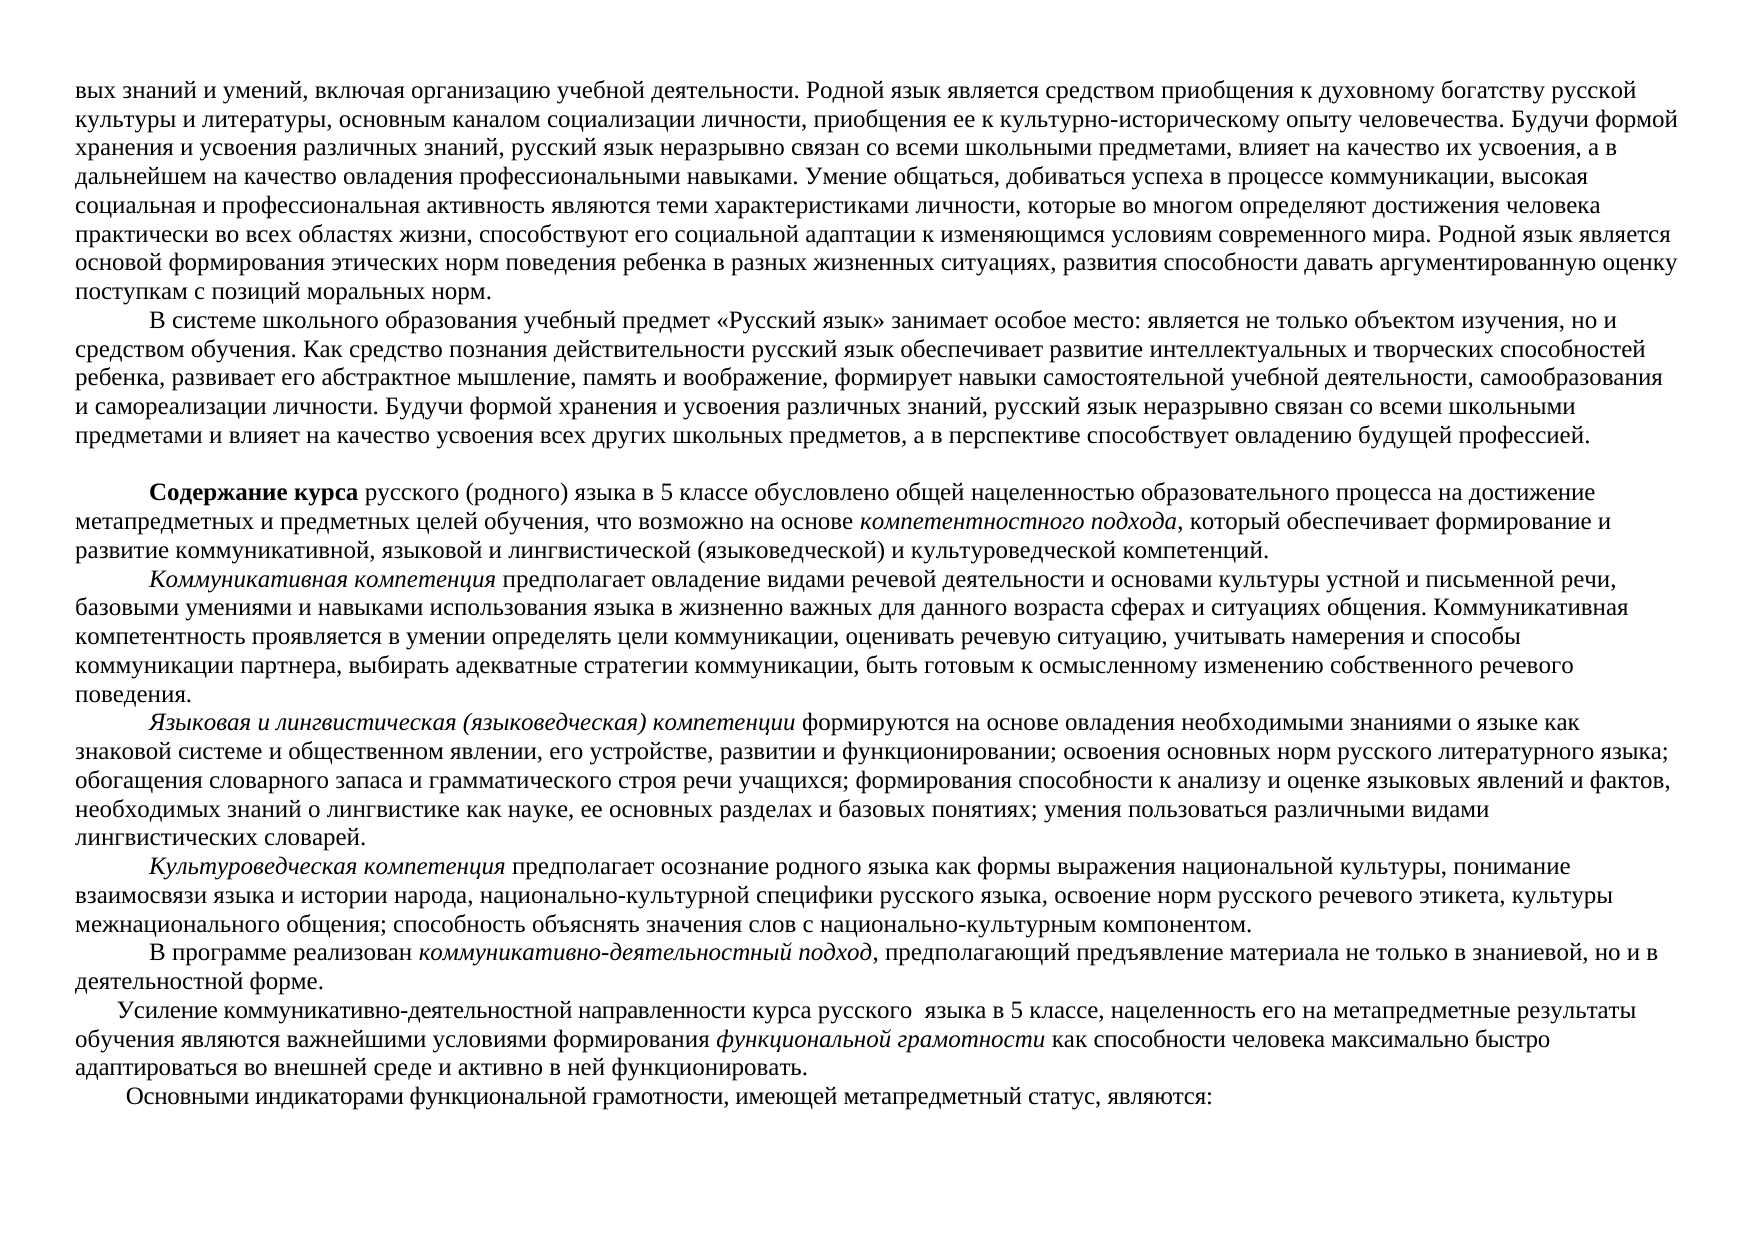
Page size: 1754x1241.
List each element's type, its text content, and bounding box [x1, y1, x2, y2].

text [75, 75, 1679, 305]
text В системе школьного образования учебный предмет «Русский язык» занимает особое место: является не только объектом изучения, но и средством обучения. Как средство познания действительности русский язык обеспечивает развитие интеллектуальных и творческих способностей ребенка, развивает его абстрактное мышление, память и воображение, формирует навыки самостоятельной учебной деятельности, самообразования и самореализации личности. Будучи формой хранения и усвоения различных знаний, русский язык неразрывно связан со всеми школьными предметами и влияет на качество усвоения всех других школьных предметов, а в перспективе способствует овладению будущей профессией. [75, 305, 1679, 449]
text Коммуникативная компетенция предполагает овладение видами речевой деятельности и основами культуры устной и письменной речи, базовыми умениями и навыками использования языка в жизненно важных для данного возраста сферах и ситуациях общения. Коммуникативная компетентность проявляется в умении определять цели коммуникации, оценивать речевую ситуацию, учитывать намерения и способы коммуникации партнера, выбирать адекватные стратегии коммуникации, быть готовым к осмысленному изменению собственного речевого поведения. [75, 564, 1679, 707]
text В программе реализован коммуникативно-деятельностный подход, предполагающий предъявление материала не только в знаниевой, но и в деятельностной форме. [75, 937, 1679, 995]
text Культуроведческая компетенция предполагает осознание родного языка как формы выражения национальной культуры, понимание взаимосвязи языка и истории народа, национально-культурной специфики русского языка, освоение норм русского речевого этикета, культуры межнационального общения; способность объяснять значения слов с национально-культурным компонентом. [75, 851, 1679, 937]
text Основными индикаторами функциональной грамотности, имеющей метапредметный статус, являются: [75, 1081, 1679, 1110]
text Языковая и лингвистическая (языковедческая) компетенции формируются на основе овладения необходимыми знаниями о языке как знаковой системе и общественном явлении, его устройстве, развитии и функционировании; освоения основных норм русского литературного языка; обогащения словарного запаса и грамматического строя речи учащихся; формирования способности к анализу и оценке языковых явлений и фактов, необходимых знаний о лингвистике как науке, ее основных разделах и базовых понятиях; умения пользоваться различными видами лингвистических словарей. [75, 707, 1679, 851]
text Содержание курса русского (родного) языка в 5 классе обусловлено общей нацеленностью образовательного процесса на достижение метапредметных и предметных целей обучения, что возможно на основе компетентностного подхода, который обеспечивает формирование и развитие коммуникативной, языковой и лингвистической (языковедческой) и культуроведческой компетенций. [75, 477, 1679, 564]
text Усиление коммуникативно-деятельностной направленности курса русского языка в 5 классе, нацеленность его на метапредметные результаты обучения являются важнейшими условиями формирования функциональной грамотности как способности человека максимально быстро адаптироваться во внешней среде и активно в ней функционировать. [75, 995, 1679, 1081]
